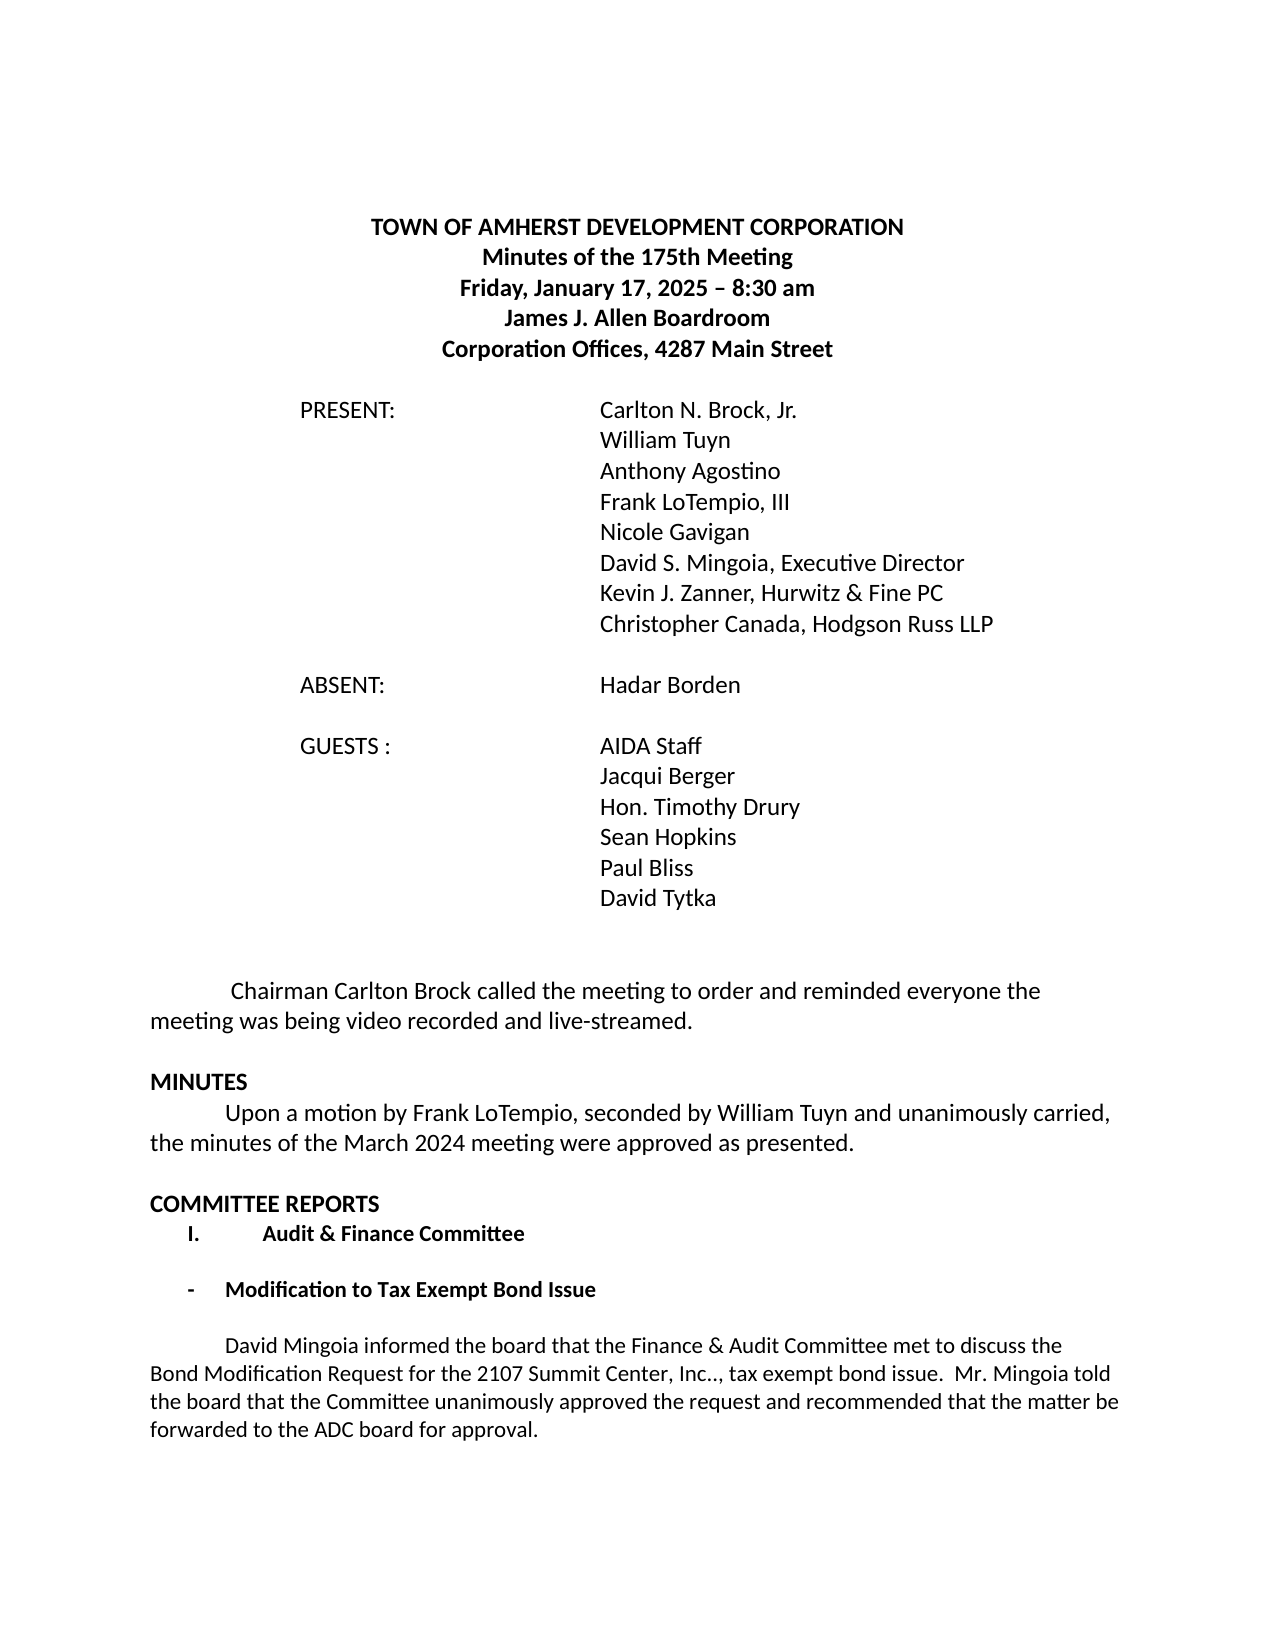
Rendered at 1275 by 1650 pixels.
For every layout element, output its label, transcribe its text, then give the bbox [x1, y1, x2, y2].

text Friday, January 17, 2025 – 8:30 am [150, 272, 1125, 303]
text Bond Modification Request for the 2107 Summit Center, Inc.., tax exempt bond issue. Mr. Mingoia told the board that the Committee unanimously approved the request and recommended that the matter be forwarded to the ADC board for approval. [150, 1359, 1125, 1443]
text Upon a motion by Frank LoTempio, seconded by William Tuyn and unanimously carried, the minutes of the March 2024 meeting were approved as presented. [150, 1097, 1125, 1158]
list Audit & Finance Committee [187, 1219, 1125, 1247]
text Paul Bliss [525, 852, 1125, 882]
text PRESENT: Carlton N. Brock, Jr. [225, 394, 1125, 425]
text COMMITTEE REPORTS [150, 1188, 1125, 1219]
text TOWN OF AMHERST DEVELOPMENT CORPORATION [150, 211, 1125, 242]
text Minutes of the 175th Meeting [150, 242, 1125, 272]
text ABSENT: Hadar Borden [150, 669, 1125, 699]
text GUESTS : AIDA Staff [225, 730, 1125, 760]
text Christopher Canada, Hodgson Russ LLP [525, 608, 1125, 638]
text Frank LoTempio, III [525, 486, 1125, 516]
text David Mingoia informed the board that the Finance & Audit Committee met to discuss the [225, 1331, 1125, 1359]
text Anthony Agostino [525, 455, 1125, 486]
list Modification to Tax Exempt Bond Issue [187, 1275, 1125, 1303]
text MINUTES [150, 1066, 1125, 1097]
text Chairman Carlton Brock called the meeting to order and reminded everyone the meeting was being video recorded and live-streamed. [150, 975, 1125, 1036]
text Nicole Gavigan [525, 516, 1125, 547]
text Jacqui Berger [225, 760, 1125, 791]
text Sean Hopkins [525, 821, 1125, 852]
text Corporation Offices, 4287 Main Street [150, 333, 1125, 364]
text Kevin J. Zanner, Hurwitz & Fine PC [525, 577, 1125, 608]
text Hon. Timothy Drury [525, 791, 1125, 821]
text William Tuyn [225, 425, 1125, 455]
text James J. Allen Boardroom [150, 303, 1125, 333]
text David Tytka [525, 882, 1125, 913]
text David S. Mingoia, Executive Director [525, 547, 1125, 577]
